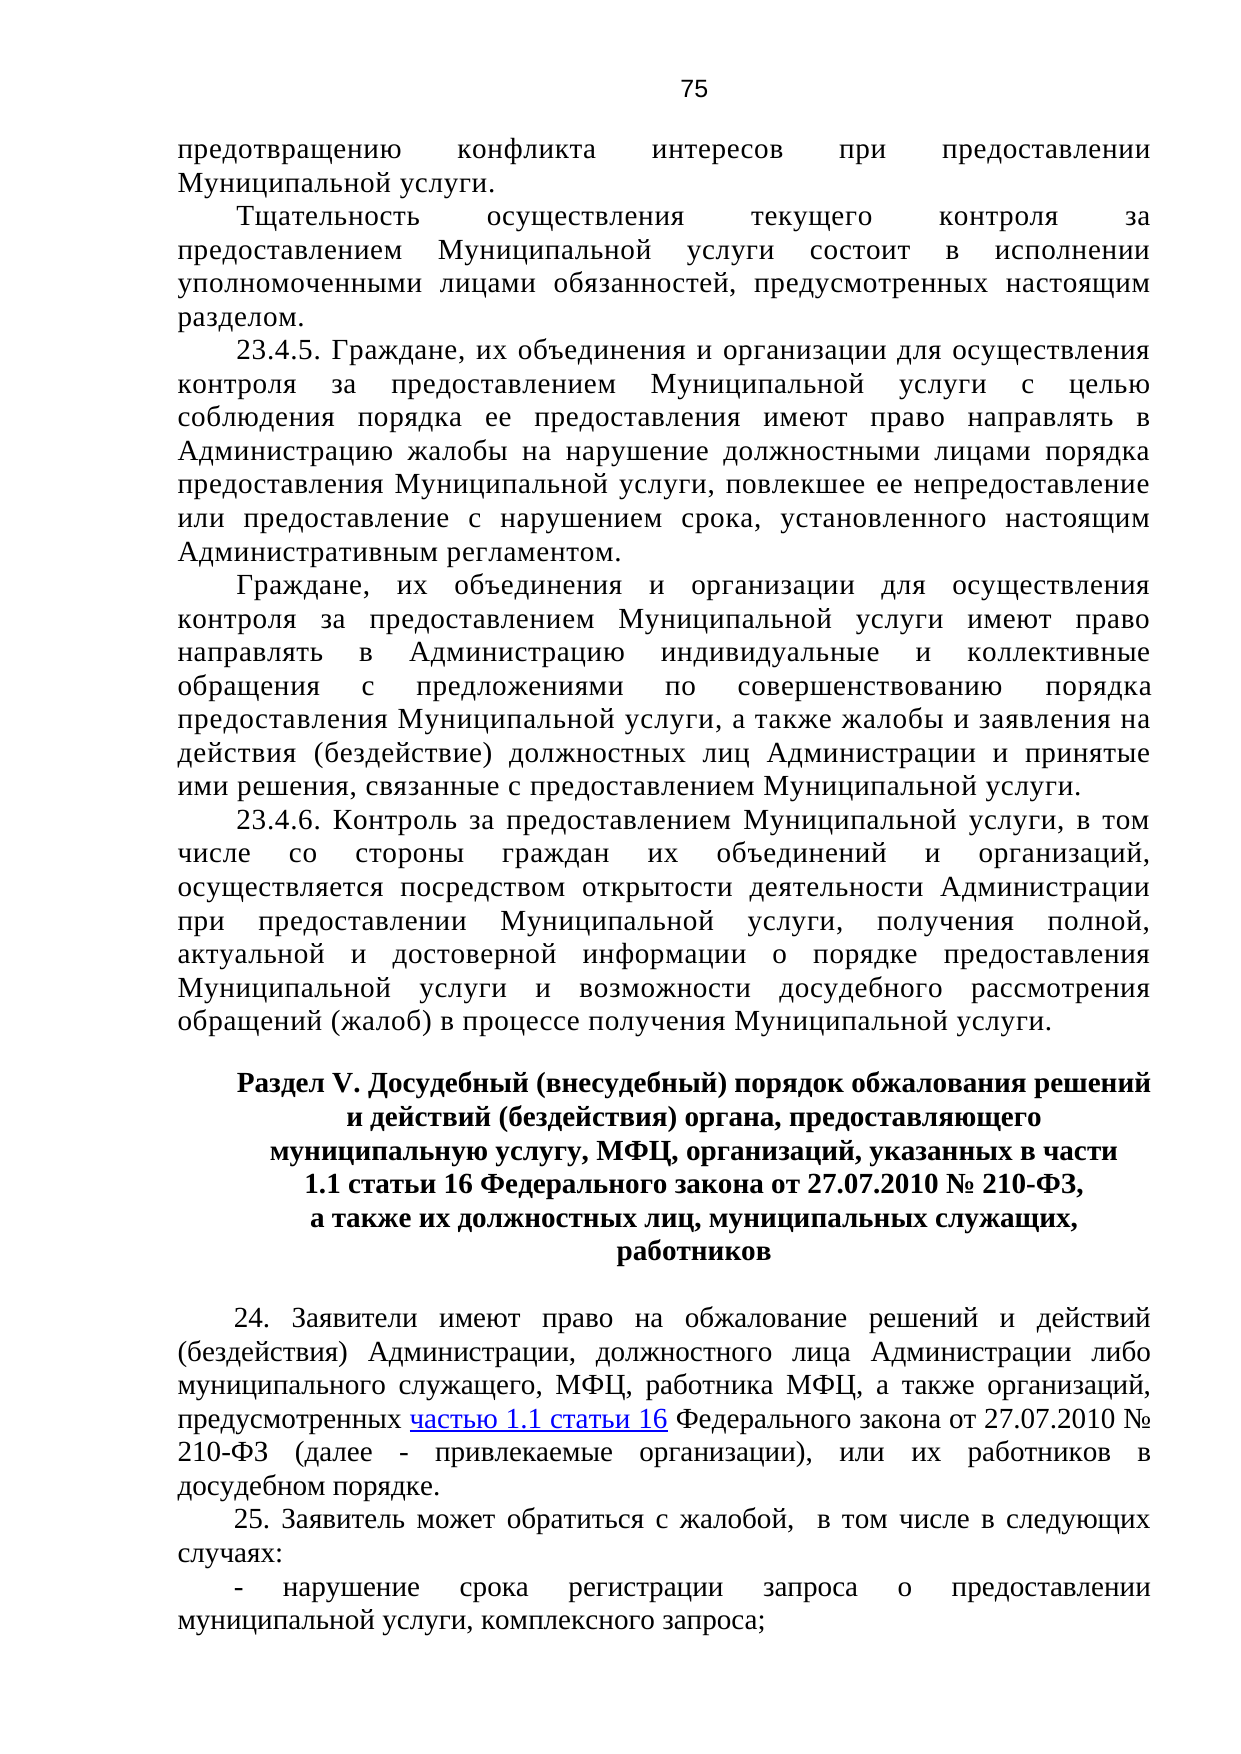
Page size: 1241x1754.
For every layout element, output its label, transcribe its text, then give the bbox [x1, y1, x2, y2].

text а также их должностных лиц, муниципальных служащих, [177, 1200, 1152, 1233]
text Граждане, их объединения и организации для осуществления контроля за предоставлением Муниципальной услуги имеют право направлять в Администрацию индивидуальные и коллективные обращения с предложениями по совершенствованию порядка предоставления Муниципальной услуги, а также жалобы и заявления на действия (бездействие) должностных лиц Администрации и принятые ими решения, связанные с предоставлением Муниципальной услуги. [177, 567, 1152, 802]
text и действий (бездействия) органа, предоставляющего [177, 1099, 1152, 1133]
text 23.4.5. Граждане, их объединения и организации для осуществления контроля за предоставлением Муниципальной услуги с целью соблюдения порядка ее предоставления имеют право направлять в Администрацию жалобы на нарушение должностными лицами порядка предоставления Муниципальной услуги, повлекшее ее непредоставление или предоставление с нарушением срока, установленного настоящим Административным регламентом. [177, 332, 1152, 567]
text - нарушение срока регистрации запроса о предоставлении муниципальной услуги, комплексного запроса; [177, 1569, 1152, 1636]
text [177, 131, 1152, 198]
text Тщательность осуществления текущего контроля за предоставлением Муниципальной услуги состоит в исполнении уполномоченными лицами обязанностей, предусмотренных настоящим разделом. [177, 198, 1152, 332]
text 23.4.6. Контроль за предоставлением Муниципальной услуги, в том числе со стороны граждан их объединений и организаций, осуществляется посредством открытости деятельности Администрации при предоставлении Муниципальной услуги, получения полной, актуальной и достоверной информации о порядке предоставления Муниципальной услуги и возможности досудебного рассмотрения обращений (жалоб) в процессе получения Муниципальной услуги. [177, 802, 1152, 1037]
text 24. Заявители имеют право на обжалование решений и действий (бездействия) Администрации, должностного лица Администрации либо муниципального служащего, МФЦ, работника МФЦ, а также организаций, предусмотренных частью 1.1 статьи 16 Федерального закона от 27.07.2010 № 210-ФЗ (далее - привлекаемые организации), или их работников в досудебном порядке. [177, 1300, 1152, 1502]
text 1.1 статьи 16 Федерального закона от 27.07.2010 № 210-ФЗ, [177, 1166, 1152, 1200]
text Раздел V. Досудебный (внесудебный) порядок обжалования решений [177, 1066, 1152, 1099]
text муниципальную услугу, МФЦ, организаций, указанных в части [177, 1133, 1152, 1166]
text работников [177, 1233, 1152, 1267]
text 25. Заявитель может обратиться с жалобой, в том числе в следующих случаях: [177, 1502, 1152, 1569]
